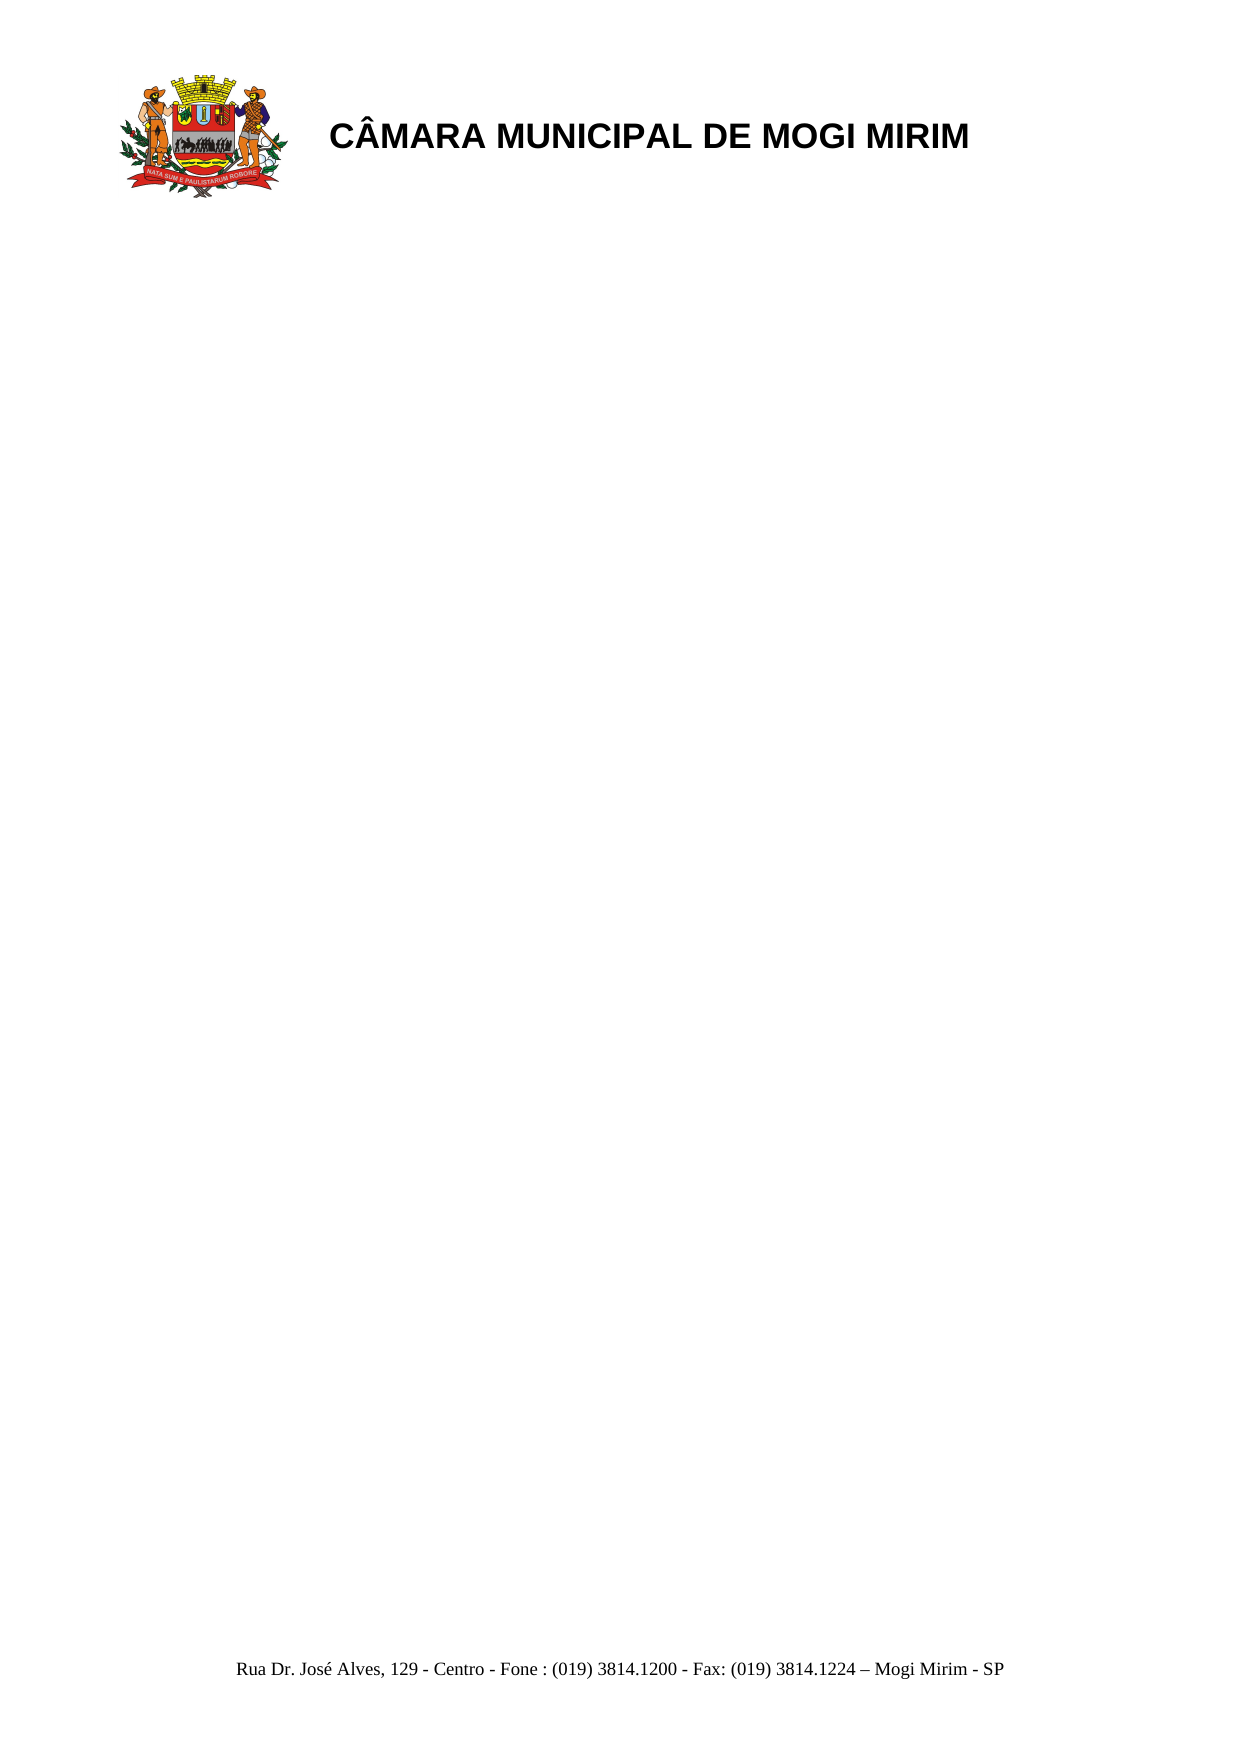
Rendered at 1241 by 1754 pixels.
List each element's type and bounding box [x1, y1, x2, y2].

picture [118, 75, 289, 198]
